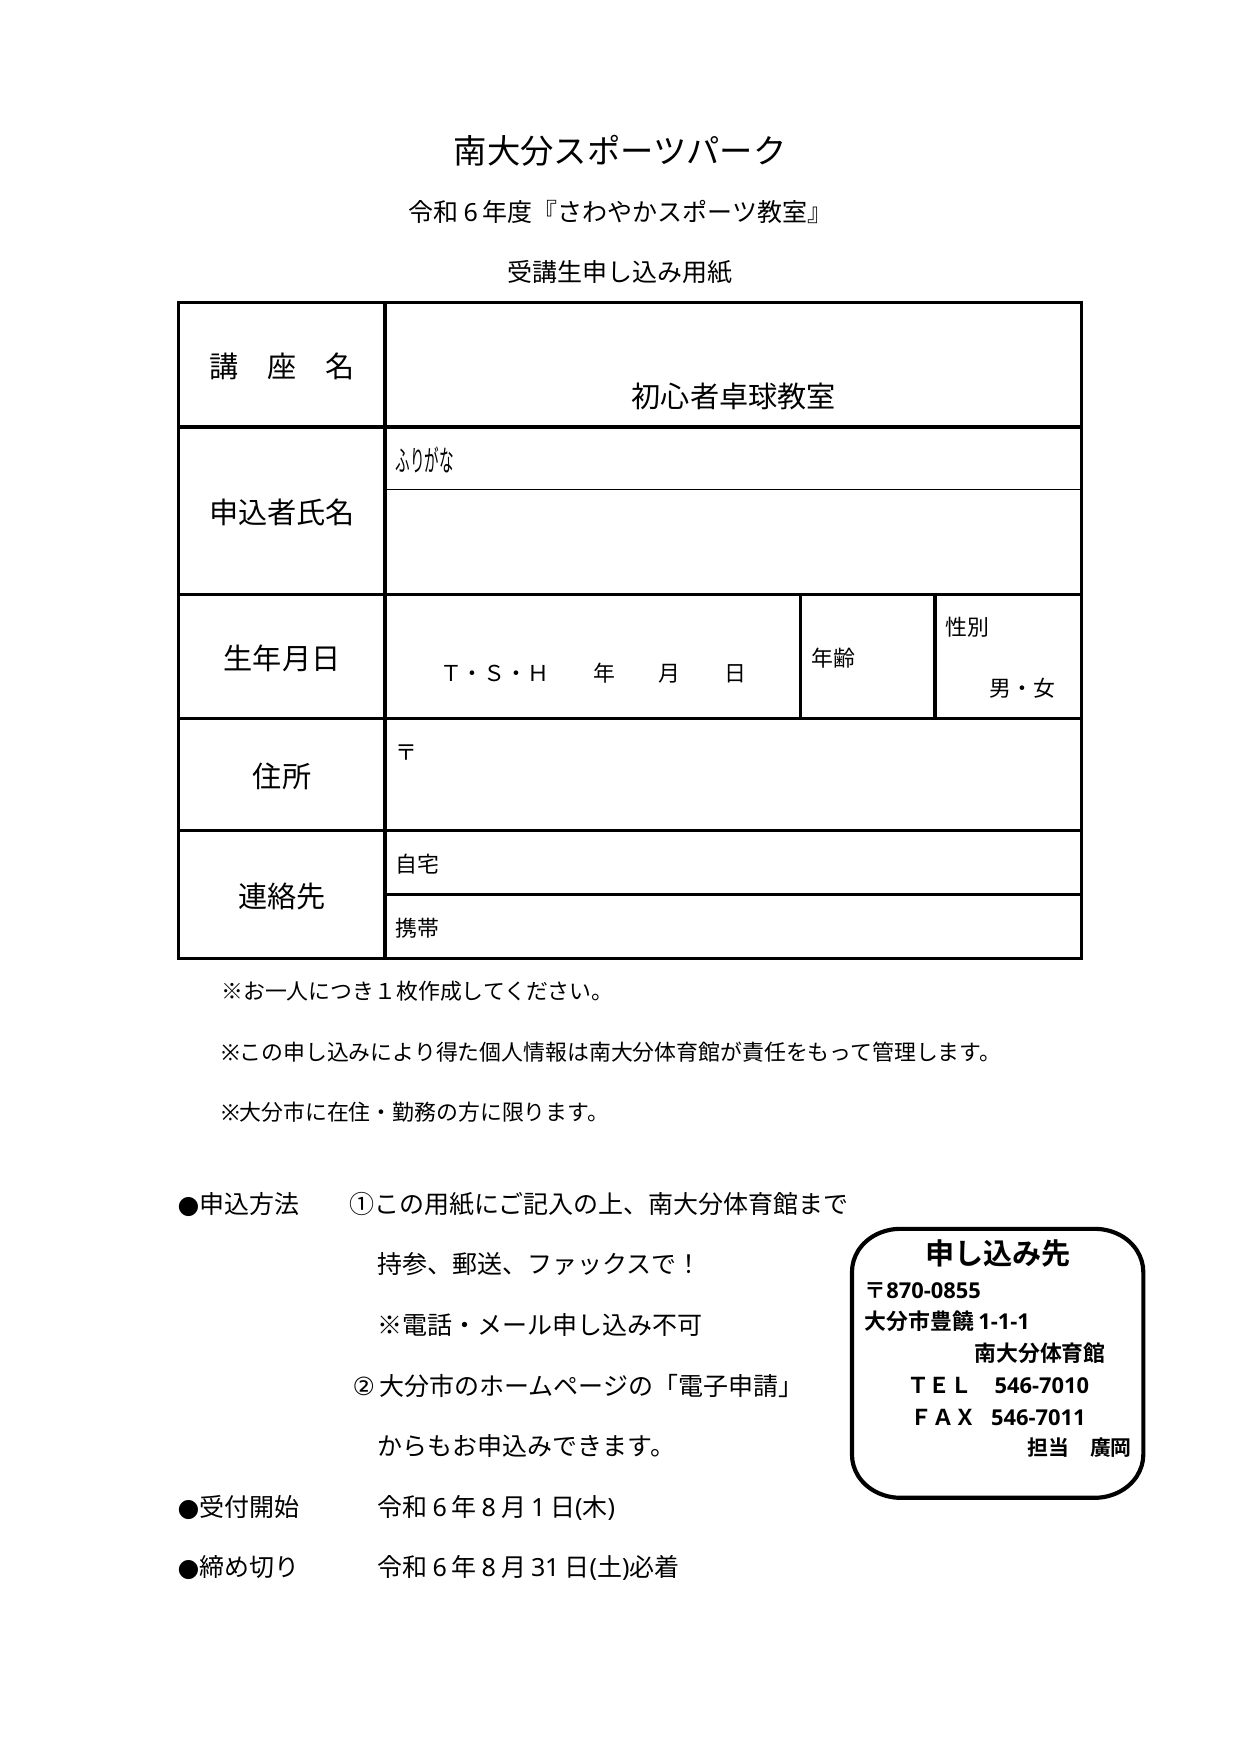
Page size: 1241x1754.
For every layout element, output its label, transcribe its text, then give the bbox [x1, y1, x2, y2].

table_header 講 座 名 [180, 304, 383, 425]
table_header 初心者卓球教室 [387, 304, 1080, 425]
text 南大分スポーツパーク [177, 119, 1063, 180]
table_cell 年齢 [802, 596, 933, 717]
table_cell 住所 [180, 720, 383, 829]
text 持参、郵送、ファックスで！ [177, 1233, 872, 1293]
text ●締め切り 令和6年8月31日(土)必着 [177, 1536, 1063, 1596]
text ●申込方法 ①この用紙にご記入の上、南大分体育館まで [177, 1172, 1063, 1233]
table_cell 生年月日 [180, 596, 383, 717]
text からもお申込みできます。 [177, 1414, 854, 1475]
text ※大分市に在住・勤務の方に限ります。 [177, 1081, 1063, 1142]
table_cell ふりがな [387, 429, 1080, 489]
table_cell [387, 490, 1080, 593]
table_cell 連絡先 [180, 832, 383, 957]
text 受講生申し込み用紙 [177, 240, 1063, 301]
text ※この申し込みにより得た個人情報は南大分体育館が責任をもって管理します。 [177, 1020, 1063, 1081]
table_cell 自宅 [387, 832, 1080, 893]
text ②大分市のホームページの「電子申請」 [177, 1354, 849, 1414]
table_cell Ｔ・Ｓ・Ｈ 年 月 日 [387, 596, 799, 717]
text ※電話・メール申し込み不可 [177, 1293, 849, 1354]
table_cell 性別 男・女 [937, 596, 1080, 717]
table_cell 申込者氏名 [180, 429, 383, 593]
text 令和6年度『さわやかスポーツ教室』 [177, 180, 1063, 240]
text ●受付開始 令和6年8月1日(木) [177, 1475, 1063, 1536]
text ※お一人につき１枚作成してください。 [177, 960, 1063, 1020]
table_cell 〒 [387, 720, 1080, 829]
table_cell 携帯 [387, 896, 1080, 957]
